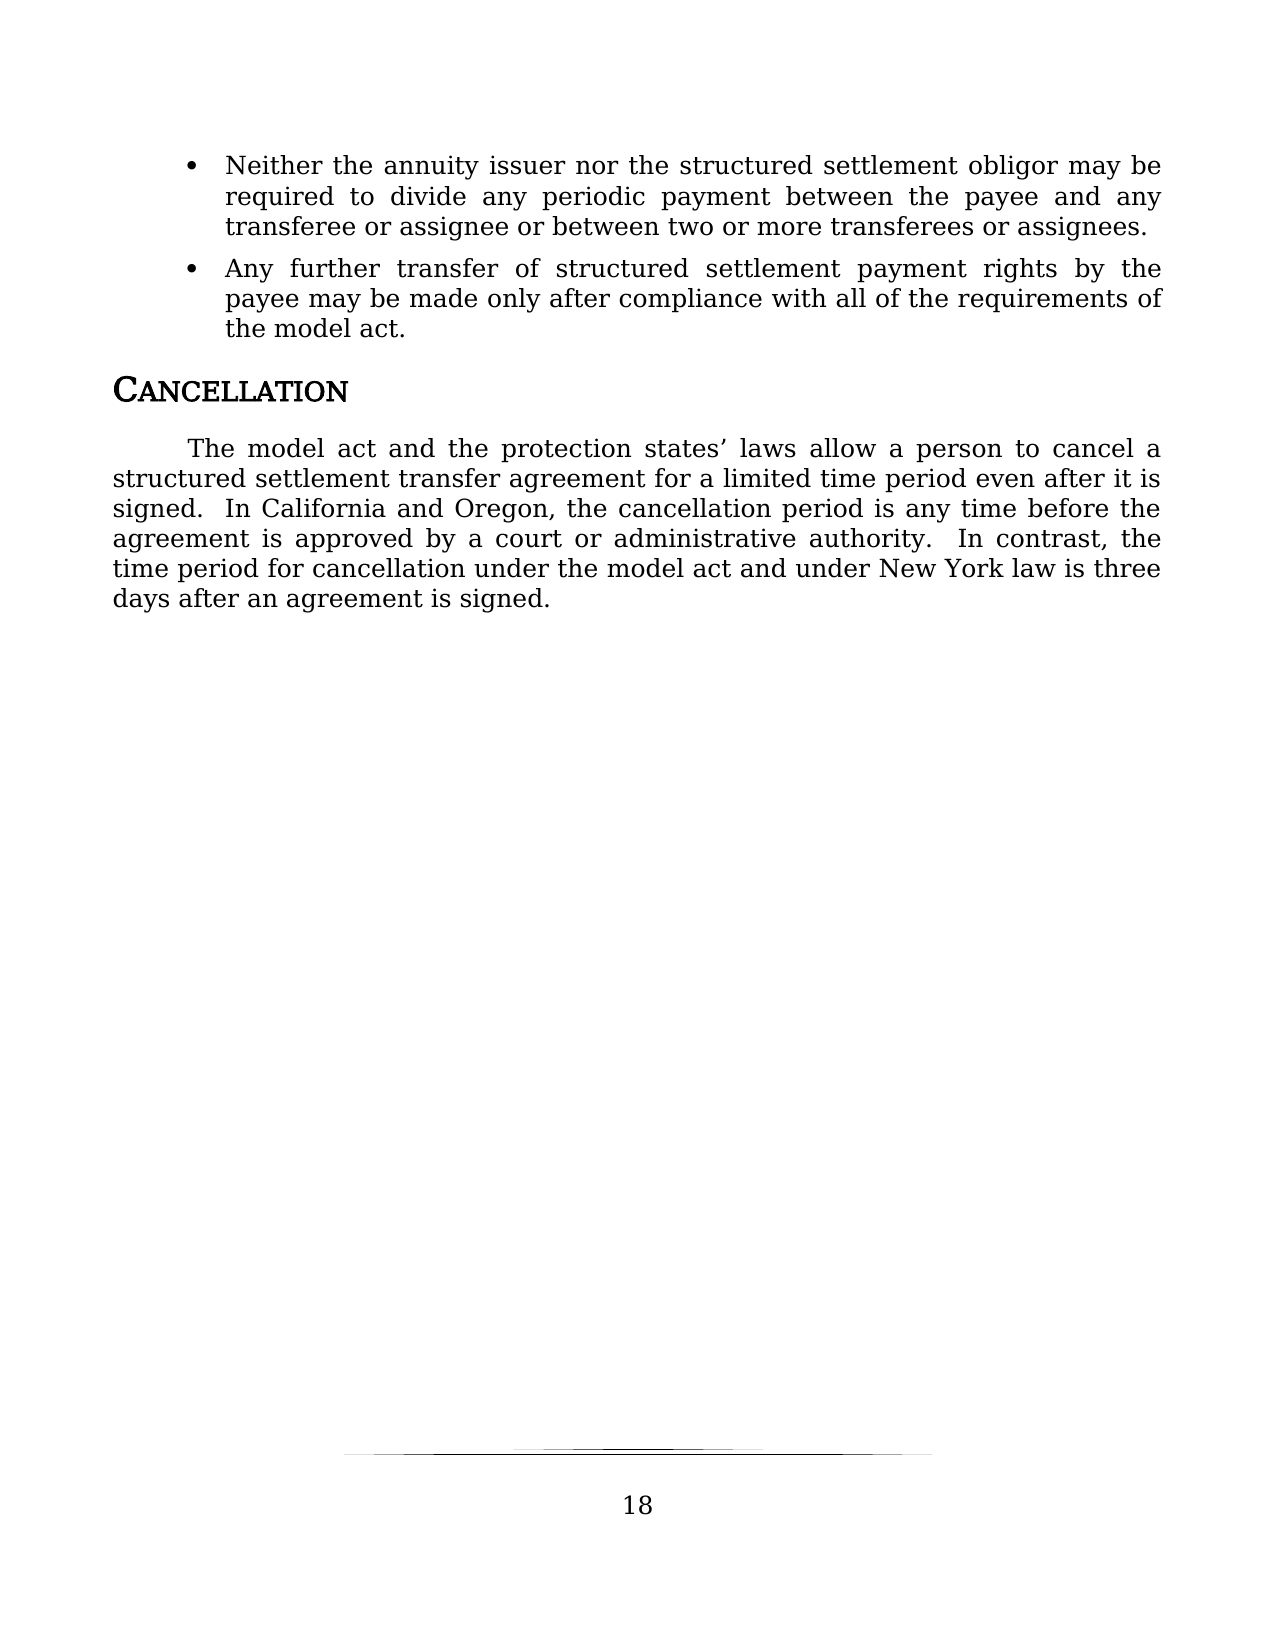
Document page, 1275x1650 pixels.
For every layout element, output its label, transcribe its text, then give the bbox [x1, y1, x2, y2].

subtitle Cancellation [112, 368, 1162, 408]
list Neither the annuity issuer nor the structured settlement obligor may be required to divide any periodic payment between the payee and any transferee or assignee or between two or more transferees or assignees. [187, 150, 1162, 240]
list Any further transfer of structured settlement payment rights by the payee may be made only after compliance with all of the requirements of the model act. [187, 253, 1162, 343]
text The model act and the protection states’ laws allow a person to cancel a structured settlement transfer agreement for a limited time period even after it is signed. In California and Oregon, the cancellation period is any time before the agreement is approved by a court or administrative authority. In contrast, the time period for cancellation under the model act and under New York law is three days after an agreement is signed. [112, 433, 1162, 613]
